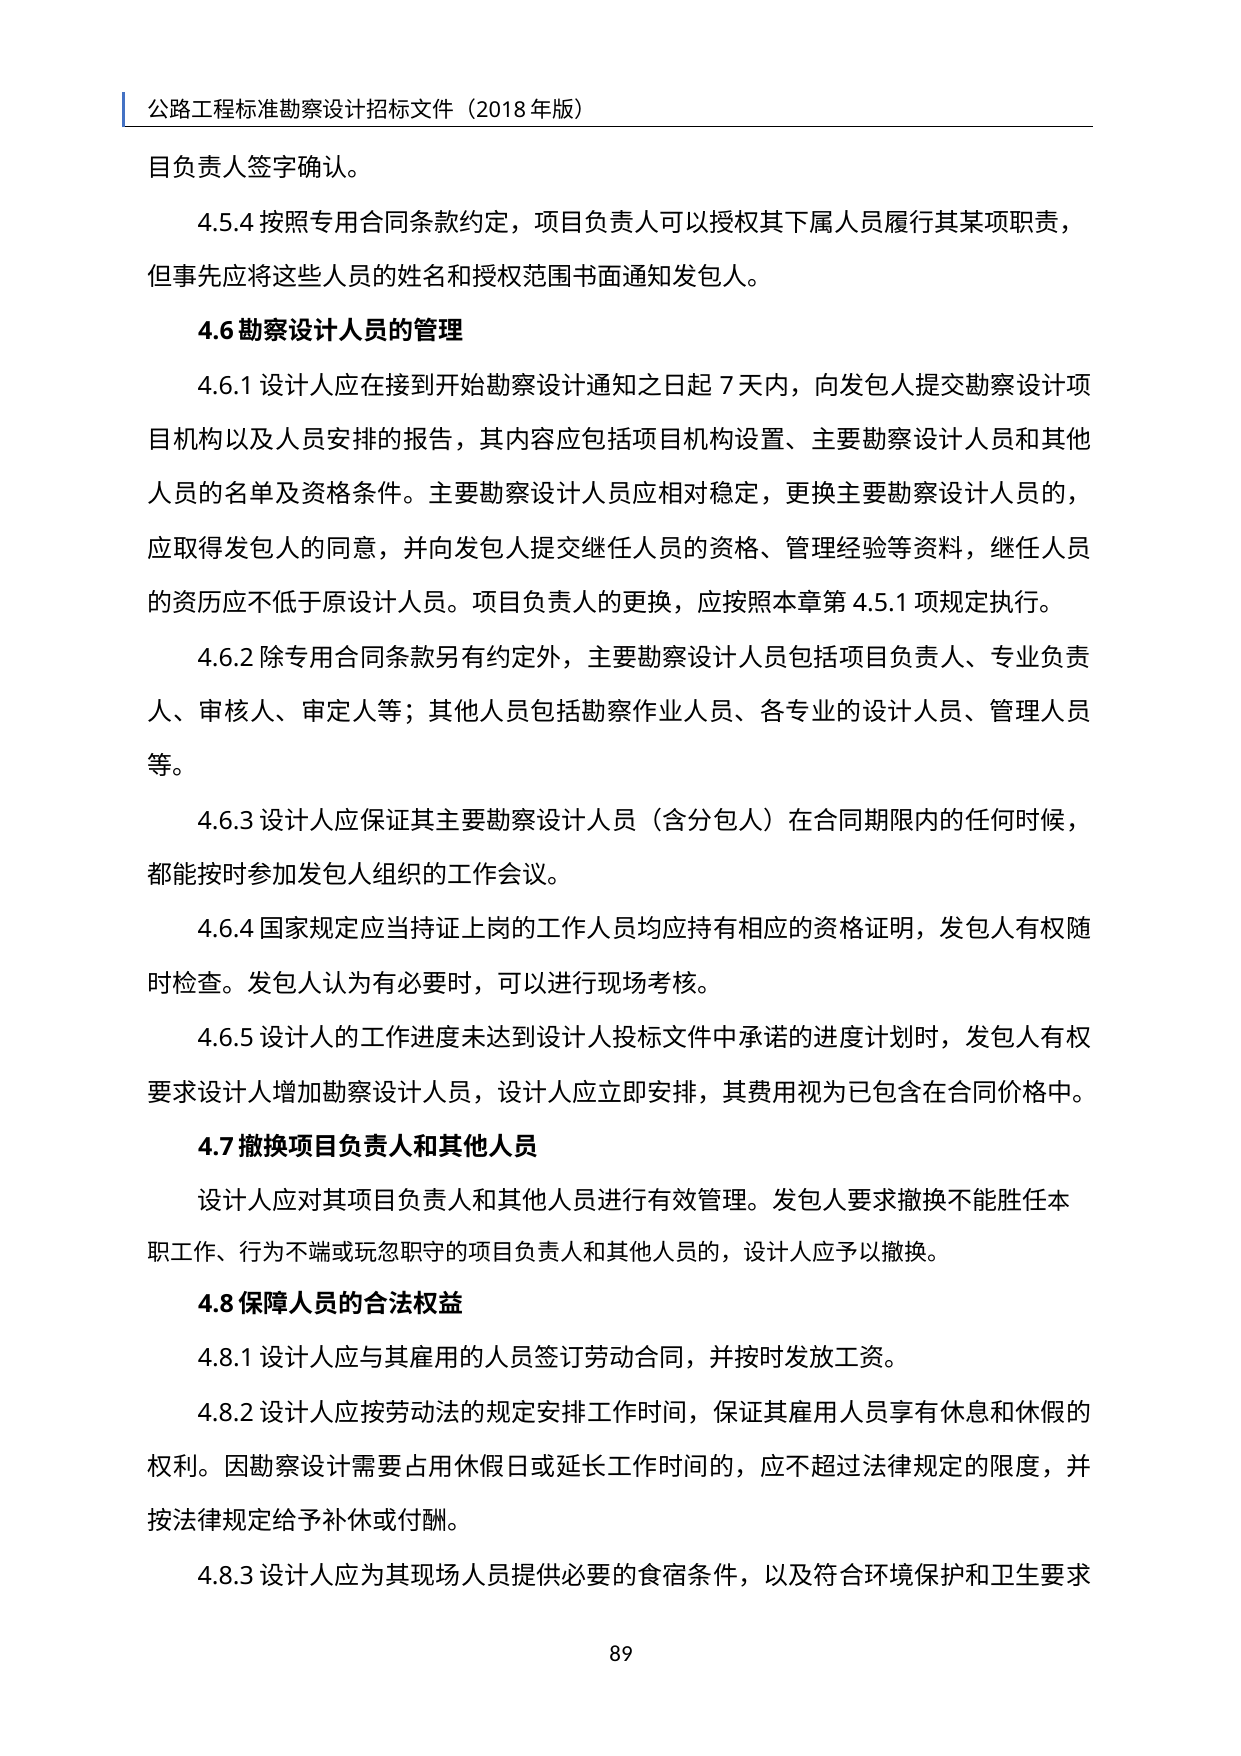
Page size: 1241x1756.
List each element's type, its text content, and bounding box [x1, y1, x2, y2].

text 4.6勘察设计人员的管理 [148, 311, 1093, 347]
text 4.8.1设计人应与其雇用的人员签订劳动合同，并按时发放工资。 [148, 1338, 1093, 1374]
text 4.6.2除专用合同条款另有约定外，主要勘察设计人员包括项目负责人、专业负责人、审核人、审定人等；其他人员包括勘察作业人员、各专业的设计人员、管理人员等。 [148, 637, 1093, 782]
text 4.7撤换项目负责人和其他人员 [148, 1126, 1093, 1163]
text 4.6.5设计人的工作进度未达到设计人投标文件中承诺的进度计划时，发包人有权要求设计人增加勘察设计人员，设计人应立即安排，其费用视为已包含在合同价格中。 [148, 1018, 1093, 1108]
text 4.6.4国家规定应当持证上岗的工作人员均应持有相应的资格证明，发包人有权随时检查。发包人认为有必要时，可以进行现场考核。 [148, 909, 1093, 999]
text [148, 1555, 1093, 1591]
text 4.6.1设计人应在接到开始勘察设计通知之日起7天内，向发包人提交勘察设计项目机构以及人员安排的报告，其内容应包括项目机构设置、主要勘察设计人员和其他人员的名单及资格条件。主要勘察设计人员应相对稳定，更换主要勘察设计人员的，应取得发包人的同意，并向发包人提交继任人员的资格、管理经验等资料，继任人员的资历应不低于原设计人员。项目负责人的更换，应按照本章第4.5.1项规定执行。 [148, 365, 1093, 619]
text 4.5.4按照专用合同条款约定，项目负责人可以授权其下属人员履行其某项职责，但事先应将这些人员的姓名和授权范围书面通知发包人。 [148, 202, 1093, 293]
text 设计人应对其项目负责人和其他人员进行有效管理。发包人要求撤换不能胜任本职工作、行为不端或玩忽职守的项目负责人和其他人员的，设计人应予以撤换。 [148, 1181, 1093, 1267]
text 4.6.3设计人应保证其主要勘察设计人员（含分包人）在合同期限内的任何时候，都能按时参加发包人组织的工作会议。 [148, 800, 1093, 891]
text 4.8保障人员的合法权益 [148, 1283, 1093, 1319]
text 4.8.2设计人应按劳动法的规定安排工作时间，保证其雇用人员享有休息和休假的权利。因勘察设计需要占用休假日或延长工作时间的，应不超过法律规定的限度，并按法律规定给予补休或付酬。 [148, 1392, 1093, 1537]
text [148, 148, 1093, 184]
